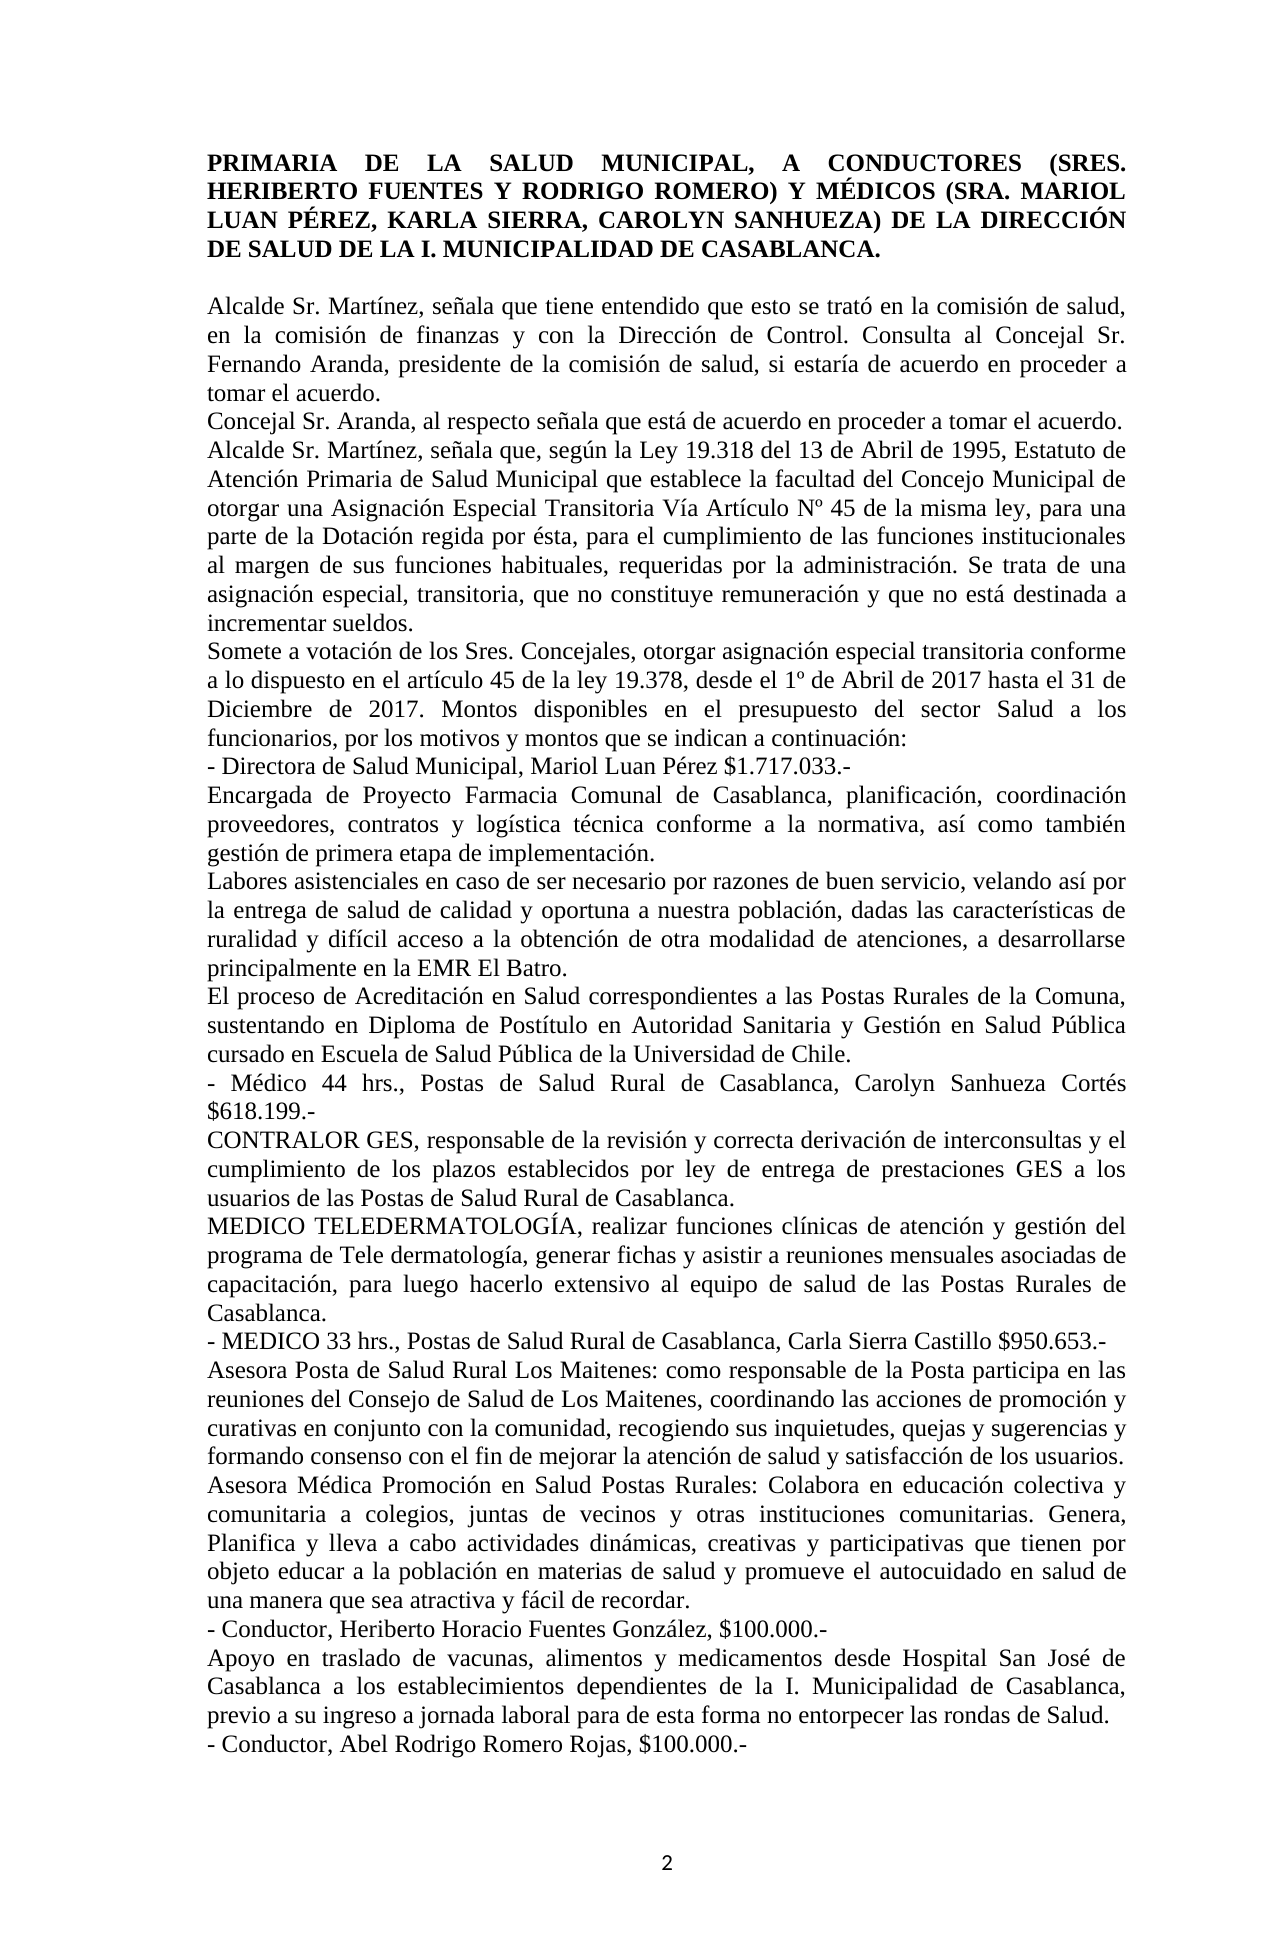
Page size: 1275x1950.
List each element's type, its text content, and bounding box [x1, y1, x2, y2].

text Alcalde Sr. Martínez, señala que tiene entendido que esto se trató en la comisión de salud, en la comisión de finanzas y con la Dirección de Control. Consulta al Concejal Sr. Fernando Aranda, presidente de la comisión de salud, si estaría de acuerdo en proceder a tomar el acuerdo. [207, 291, 1127, 406]
text Asesora Posta de Salud Rural Los Maitenes: como responsable de la Posta participa en las reuniones del Consejo de Salud de Los Maitenes, coordinando las acciones de promoción y curativas en conjunto con la comunidad, recogiendo sus inquietudes, quejas y sugerencias y formando consenso con el fin de mejorar la atención de salud y satisfacción de los usuarios. [207, 1355, 1127, 1470]
text Encargada de Proyecto Farmacia Comunal de Casablanca, planificación, coordinación proveedores, contratos y logística técnica conforme a la normativa, así como también gestión de primera etapa de implementación. [207, 780, 1127, 866]
text Alcalde Sr. Martínez, señala que, según la Ley 19.318 del 13 de Abril de 1995, Estatuto de Atención Primaria de Salud Municipal que establece la facultad del Concejo Municipal de otorgar una Asignación Especial Transitoria Vía Artículo Nº 45 de la misma ley, para una parte de la Dotación regida por ésta, para el cumplimiento de las funciones institucionales al margen de sus funciones habituales, requeridas por la administración. Se trata de una asignación especial, transitoria, que no constituye remuneración y que no está destinada a incrementar sueldos. [207, 435, 1127, 636]
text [207, 148, 1127, 263]
text Labores asistenciales en caso de ser necesario por razones de buen servicio, velando así por la entrega de salud de calidad y oportuna a nuestra población, dadas las características de ruralidad y difícil acceso a la obtención de otra modalidad de atenciones, a desarrollarse principalmente en la EMR El Batro. [207, 866, 1127, 981]
text - Médico 44 hrs., Postas de Salud Rural de Casablanca, Carolyn Sanhueza Cortés $618.199.- [207, 1068, 1127, 1125]
text - Directora de Salud Municipal, Mariol Luan Pérez $1.717.033.- [207, 751, 1127, 780]
text CONTRALOR GES, responsable de la revisión y correcta derivación de interconsultas y el cumplimiento de los plazos establecidos por ley de entrega de prestaciones GES a los usuarios de las Postas de Salud Rural de Casablanca. [207, 1125, 1127, 1211]
text MEDICO TELEDERMATOLOGÍA, realizar funciones clínicas de atención y gestión del programa de Tele dermatología, generar fichas y asistir a reuniones mensuales asociadas de capacitación, para luego hacerlo extensivo al equipo de salud de las Postas Rurales de Casablanca. [207, 1211, 1127, 1326]
text - Conductor, Abel Rodrigo Romero Rojas, $100.000.- [207, 1729, 1127, 1758]
text - MEDICO 33 hrs., Postas de Salud Rural de Casablanca, Carla Sierra Castillo $950.653.- [207, 1326, 1127, 1355]
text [207, 1643, 1127, 1729]
text El proceso de Acreditación en Salud correspondientes a las Postas Rurales de la Comuna, sustentando en Diploma de Postítulo en Autoridad Sanitaria y Gestión en Salud Pública cursado en Escuela de Salud Pública de la Universidad de Chile. [207, 981, 1127, 1068]
text Somete a votación de los Sres. Concejales, otorgar asignación especial transitoria conforme a lo dispuesto en el artículo 45 de la ley 19.378, desde el 1º de Abril de 2017 hasta el 31 de Diciembre de 2017. Montos disponibles en el presupuesto del sector Salud a los funcionarios, por los motivos y montos que se indican a continuación: [207, 636, 1127, 751]
text - Conductor, Heriberto Horacio Fuentes González, $100.000.- [207, 1614, 1127, 1643]
text Concejal Sr. Aranda, al respecto señala que está de acuerdo en proceder a tomar el acuerdo. [207, 406, 1127, 435]
text Asesora Médica Promoción en Salud Postas Rurales: Colabora en educación colectiva y comunitaria a colegios, juntas de vecinos y otras instituciones comunitarias. Genera, Planifica y lleva a cabo actividades dinámicas, creativas y participativas que tienen por objeto educar a la población en materias de salud y promueve el autocuidado en salud de una manera que sea atractiva y fácil de recordar. [207, 1470, 1127, 1614]
